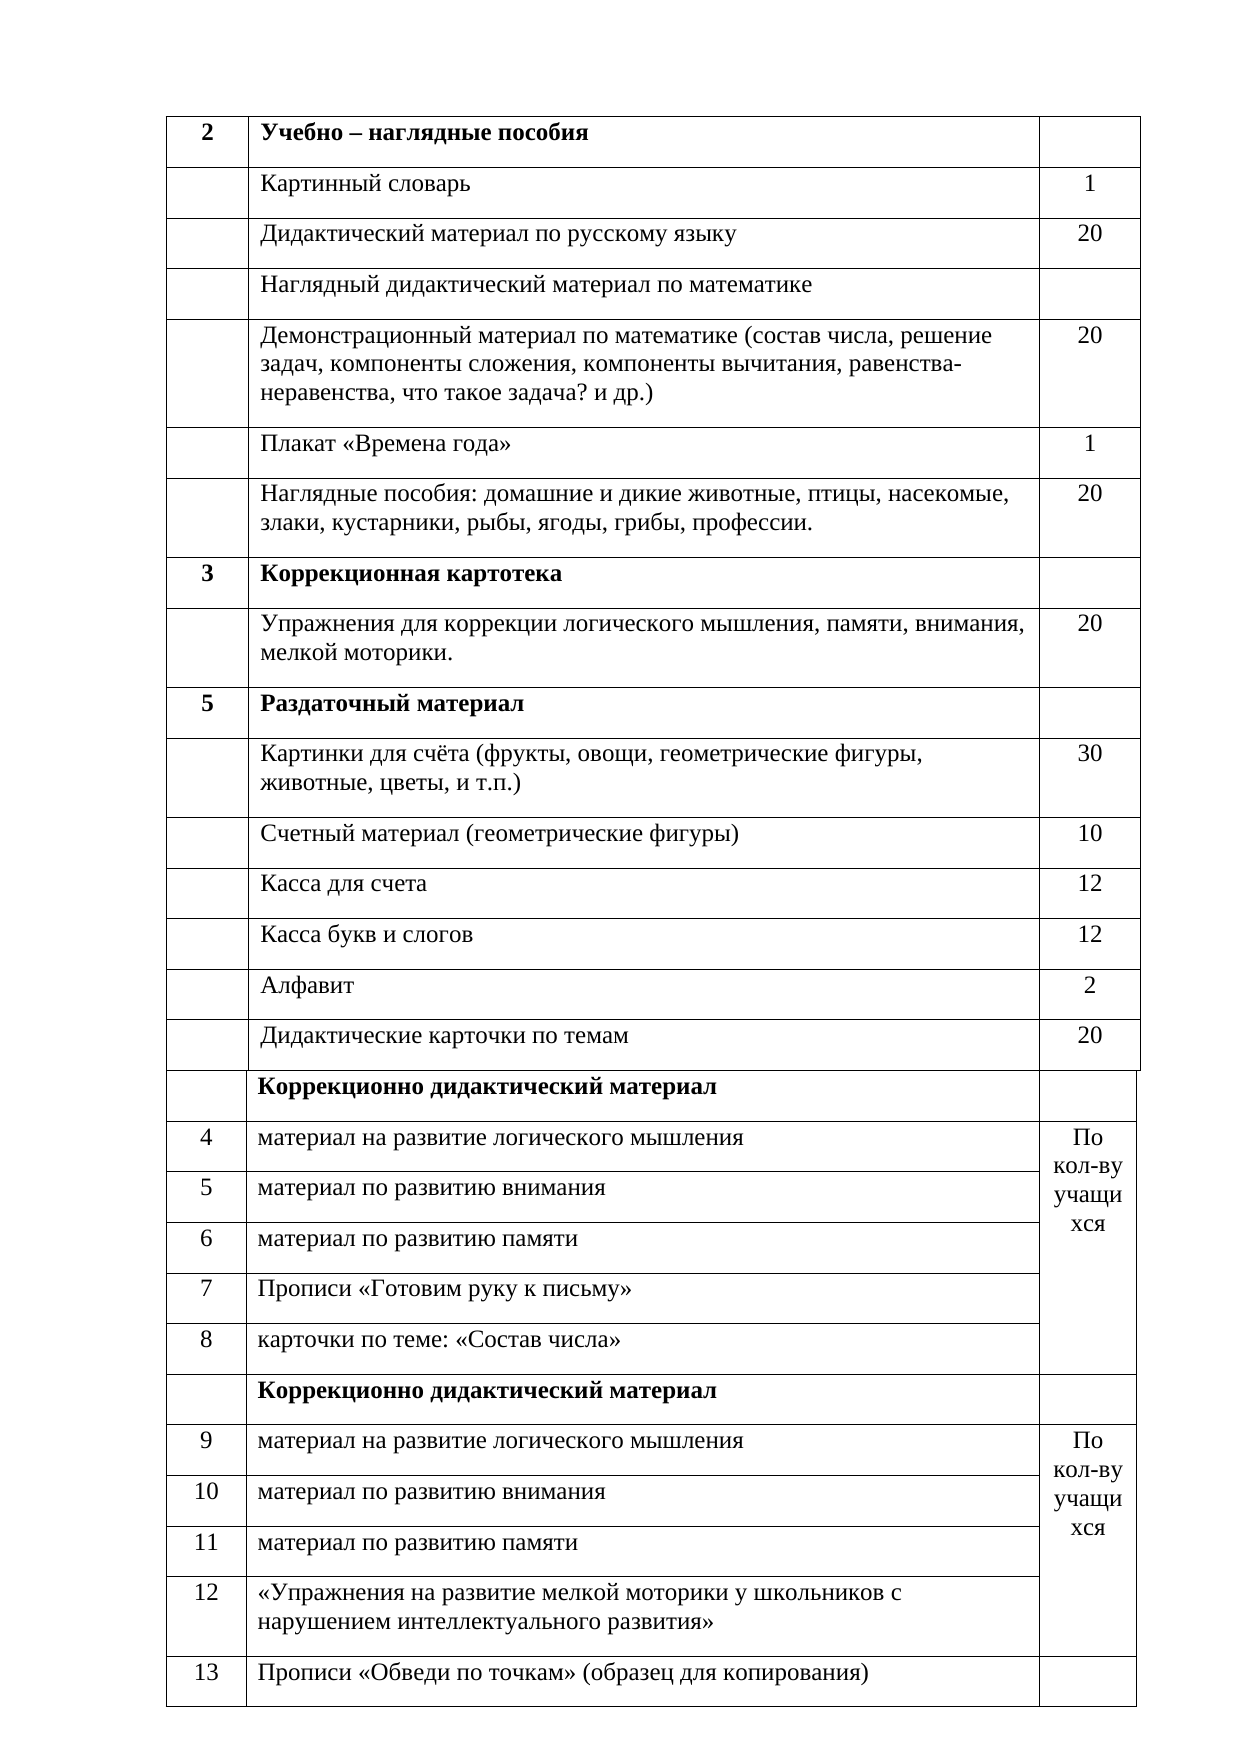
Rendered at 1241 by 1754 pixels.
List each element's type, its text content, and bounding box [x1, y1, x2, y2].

table_cell Плакат «Времена года» [249, 428, 1039, 477]
table_cell Картинный словарь [249, 168, 1039, 217]
table_cell 10 [167, 1476, 246, 1526]
table_cell Наглядные пособия: домашние и дикие животные, птицы, насекомые, злаки, кустарники, рыбы, ягоды, грибы, профессии. [249, 479, 1039, 557]
table_cell [167, 168, 248, 217]
table_cell По кол-ву учащихся [1040, 1122, 1136, 1374]
table_cell 9 [167, 1425, 246, 1475]
table_cell материал по развитию памяти [247, 1527, 1039, 1576]
table_cell Касса букв и слогов [249, 919, 1039, 969]
table_cell [167, 1375, 246, 1424]
table_cell 20 [1040, 320, 1140, 427]
table_cell 2 [1040, 970, 1140, 1019]
table_cell 20 [1040, 479, 1140, 557]
table_cell материал по развитию внимания [247, 1476, 1039, 1526]
table_cell [1040, 558, 1140, 607]
table_cell [167, 219, 248, 268]
table_cell [167, 269, 248, 319]
table_cell материал на развитие логического мышления [247, 1425, 1039, 1475]
table_cell Демонстрационный материал по математике (состав числа, решение задач, компоненты сложения, компоненты вычитания, равенства-неравенства, что такое задача? и др.) [249, 320, 1039, 427]
table_cell 2 [167, 117, 248, 167]
table_cell 5 [167, 688, 248, 737]
table_cell материал по развитию внимания [247, 1172, 1039, 1222]
table_cell 1 [1040, 168, 1140, 217]
table_cell [167, 1020, 248, 1070]
table_cell 12 [167, 1577, 246, 1656]
table_cell Счетный материал (геометрические фигуры) [249, 818, 1039, 867]
table_cell Упражнения для коррекции логического мышления, памяти, внимания, мелкой моторики. [249, 609, 1039, 687]
table_cell [167, 739, 248, 817]
table_cell [167, 1071, 246, 1121]
table_cell [167, 428, 248, 477]
table_cell 12 [1040, 869, 1140, 918]
table_cell [1040, 1375, 1136, 1424]
table_cell 30 [1040, 739, 1140, 817]
table_cell Алфавит [249, 970, 1039, 1019]
table_cell 11 [167, 1527, 246, 1576]
table_cell Коррекционная картотека [249, 558, 1039, 607]
table_cell 10 [1040, 818, 1140, 867]
table_cell 13 [167, 1657, 246, 1706]
table_cell 4 [167, 1122, 246, 1171]
table_cell 20 [1040, 609, 1140, 687]
table_cell Касса для счета [249, 869, 1039, 918]
table_cell По кол-ву учащихся [1040, 1425, 1136, 1656]
table_cell 3 [167, 558, 248, 607]
table_cell [167, 818, 248, 867]
table_cell [167, 320, 248, 427]
table_cell карточки по теме: «Состав числа» [247, 1324, 1039, 1374]
table_cell [167, 609, 248, 687]
table_cell Раздаточный материал [249, 688, 1039, 737]
table_cell Коррекционно дидактический материал [247, 1071, 1039, 1121]
table_cell [167, 479, 248, 557]
table_cell [167, 919, 248, 969]
table_cell 6 [167, 1223, 246, 1272]
table_cell [1040, 117, 1140, 167]
table_cell [1040, 1071, 1136, 1121]
table_cell Дидактические карточки по темам [249, 1020, 1039, 1070]
table_cell Картинки для счёта (фрукты, овощи, геометрические фигуры, животные, цветы, и т.п.) [249, 739, 1039, 817]
table_cell Дидактический материал по русскому языку [249, 219, 1039, 268]
table_cell [167, 970, 248, 1019]
table_cell 8 [167, 1324, 246, 1374]
table_cell [1040, 1657, 1136, 1706]
table_cell 1 [1040, 428, 1140, 477]
table_cell Прописи «Обведи по точкам» (образец для копирования) [247, 1657, 1039, 1706]
table_cell Наглядный дидактический материал по математике [249, 269, 1039, 319]
table_cell «Упражнения на развитие мелкой моторики у школьников с нарушением интеллектуального развития» [247, 1577, 1039, 1656]
table_cell 12 [1040, 919, 1140, 969]
table_cell 20 [1040, 1020, 1140, 1070]
table_cell 7 [167, 1274, 246, 1323]
table_cell [1040, 269, 1140, 319]
table_cell 20 [1040, 219, 1140, 268]
table_cell материал по развитию памяти [247, 1223, 1039, 1272]
table_cell 5 [167, 1172, 246, 1222]
table_cell Коррекционно дидактический материал [247, 1375, 1039, 1424]
table_cell [167, 869, 248, 918]
table_cell [1040, 688, 1140, 737]
table_cell Прописи «Готовим руку к письму» [247, 1274, 1039, 1323]
table_cell Учебно – наглядные пособия [249, 117, 1039, 167]
table_cell материал на развитие логического мышления [247, 1122, 1039, 1171]
